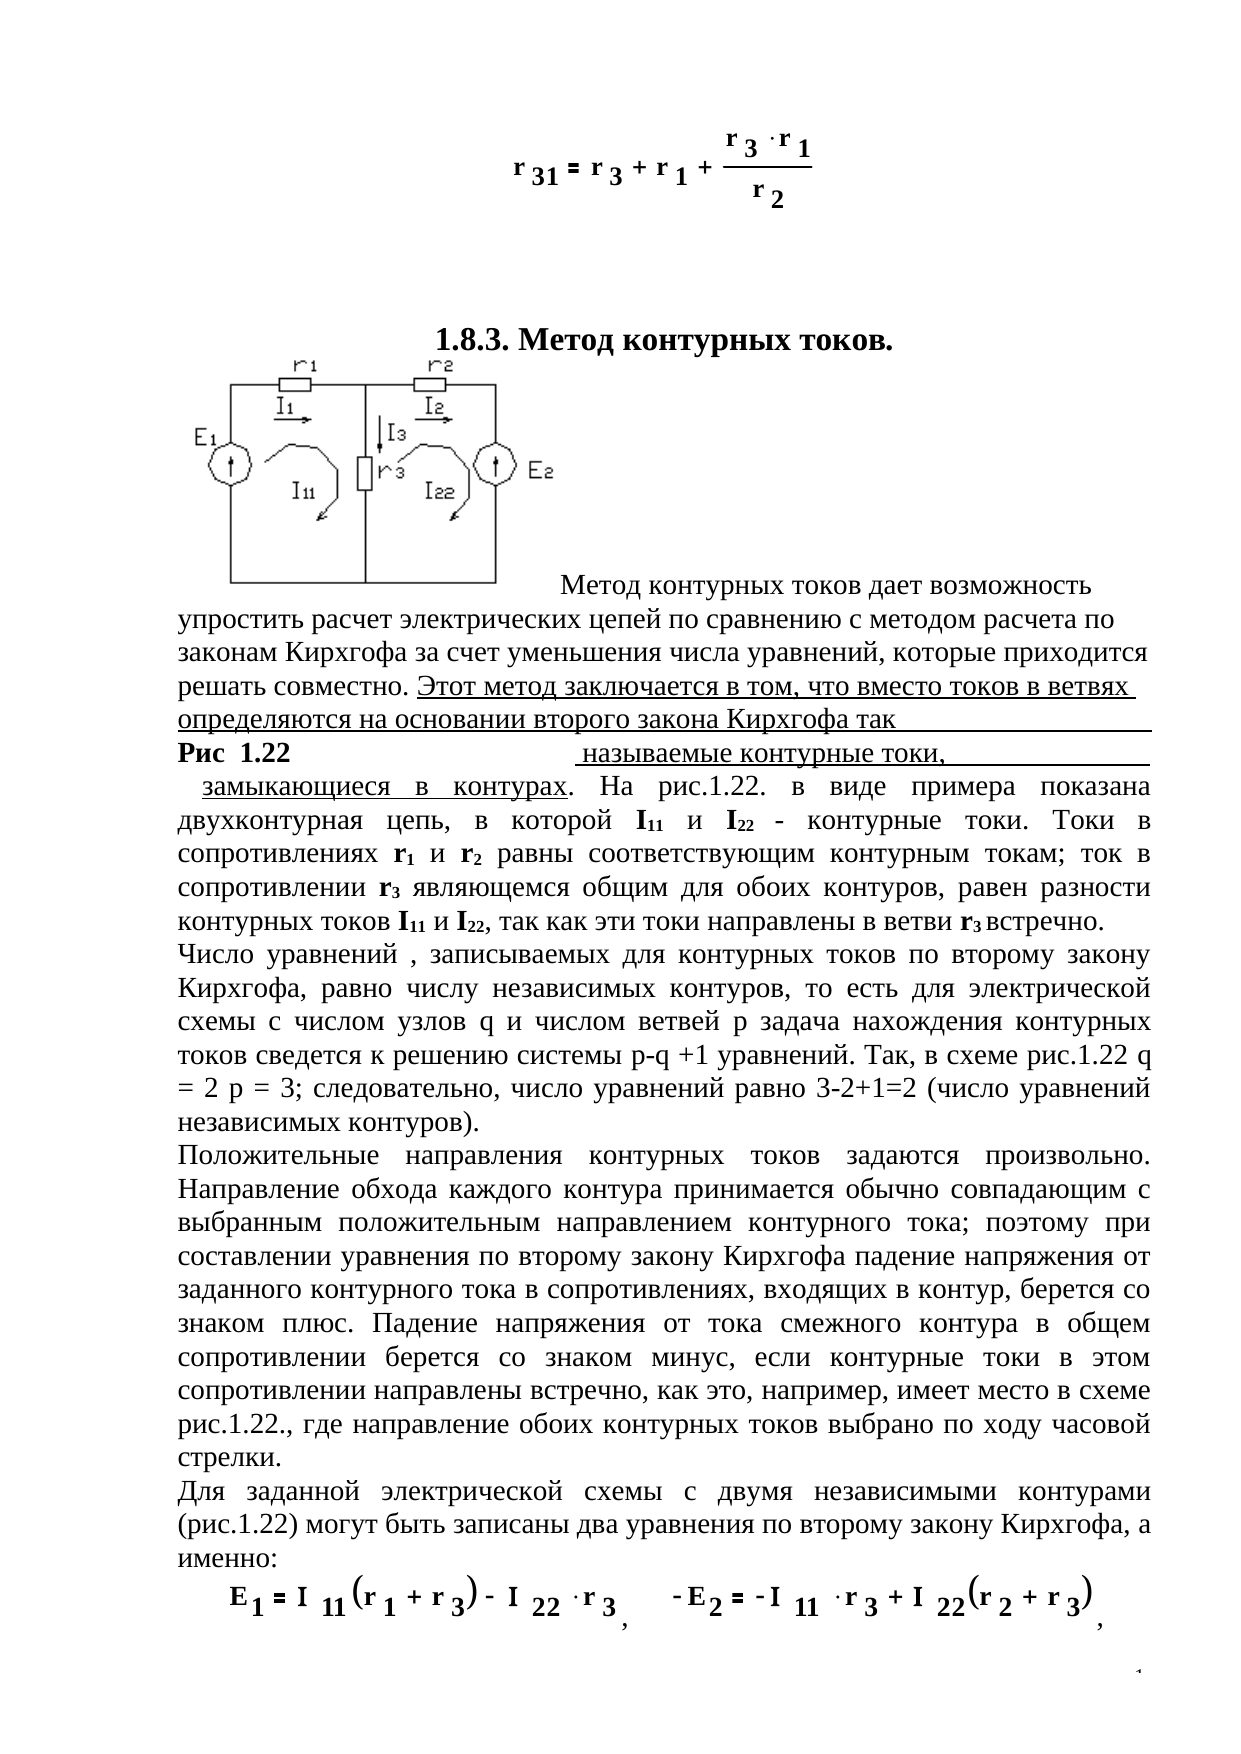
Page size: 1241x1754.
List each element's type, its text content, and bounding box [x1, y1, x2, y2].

text Метод контурных токов дает возможность упростить расчет электрических цепей по сравнению с методом расчета по законам Кирхгофа за счет уменьшения числа уравнений, которые приходится решать совместно. Этот метод заключается в том, что вместо токов в ветвях определяются на основании второго закона Кирхгофа так Рис 1.22 называемые контурные токи, [177, 731, 1152, 768]
text Для заданной электрической схемы с двумя независимыми контурами (рис.1.22) могут быть записаны два уравнения по второму закону Кирхгофа, а [177, 1473, 1152, 1540]
text Число уравнений , записываемых для контурных токов по второму закону Кирхгофа, равно числу независимых контуров, то есть для электрической схемы с числом узлов q и числом ветвей p задача нахождения контурных токов сведется к решению системы p-q +1 уравнений. Так, в схеме рис.1.22 q = 2 p = 3; следовательно, число уравнений равно 3-2+1=2 (число уравнений независимых контуров). [177, 936, 1152, 1137]
text Положительные направления контурных токов задаются произвольно. Направление обхода каждого контура принимается обычно совпадающим с выбранным положительным направлением контурного тока; поэтому при составлении уравнения по второму закону Кирхгофа падение напряжения от заданного контурного тока в сопротивлениях, входящих в контур, берется со знаком плюс. Падение напряжения от тока смежного контура в общем сопротивлении берется со знаком минус, если контурные токи в этом сопротивлении направлены встречно, как это, например, имеет место в схеме рис.1.22., где направление обоих контурных токов выбрано по ходу часовой стрелки. [177, 1137, 1152, 1473]
text именно: [177, 1540, 1152, 1573]
picture [177, 357, 560, 595]
text замыкающиеся в контурах. На рис.1.22. в виде примера показана двухконтурная цепь, в которой I11 и I22 - контурные токи. Токи в сопротивлениях r1 и r2 равны соответствующим контурным токам; ток в сопротивлении r3 являющемся общим для обоих контуров, равен разности контурных токов I11 и I22, так как эти токи направлены в ветви r3 встречно. [177, 768, 1152, 936]
text , , [177, 1573, 1152, 1633]
text 1.8.3. Метод контурных токов. [177, 319, 1152, 357]
